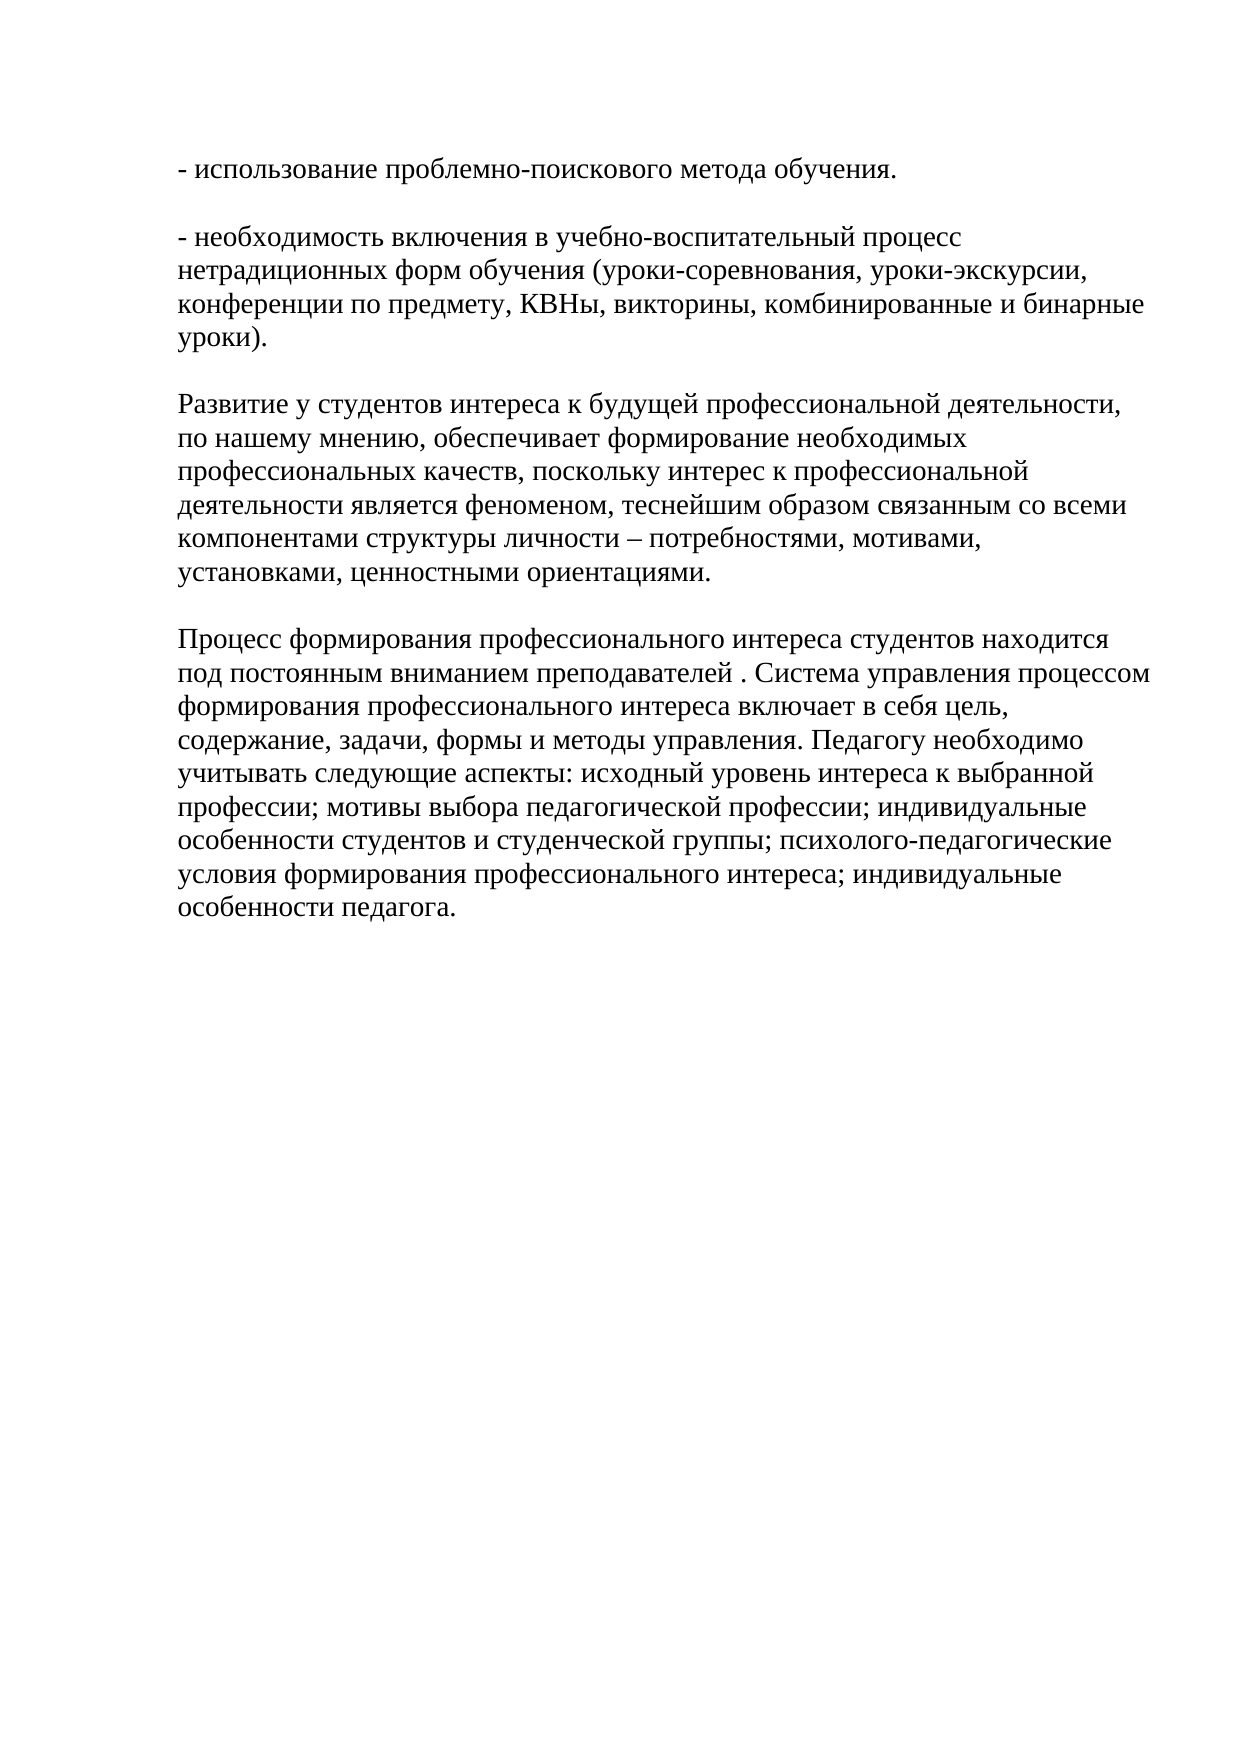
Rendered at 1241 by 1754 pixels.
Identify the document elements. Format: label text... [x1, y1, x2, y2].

text Развитие у студентов интереса к будущей профессиональной деятельности, по нашему мнению, обеспечивает формирование необходимых профессиональных качеств, поскольку интерес к профессиональной деятельности является феноменом, теснейшим образом связанным со всеми компонентами структуры личности – потребностями, мотивами, установками, ценностными ориентациями. [177, 386, 1152, 588]
text Процесс формирования профессионального интереса студентов находится под постоянным вниманием преподавателей . Система управления процессом формирования профессионального интереса включает в себя цель, содержание, задачи, формы и методы управления. Педагогу необходимо учитывать следующие аспекты: исходный уровень интереса к выбранной профессии; мотивы выбора педагогической профессии; индивидуальные особенности студентов и студенческой группы; психолого-педагогические условия формирования профессионального интереса; индивидуальные особенности педагога. [177, 621, 1152, 923]
text - необходимость включения в учебно-воспитательный процесс нетрадиционных форм обучения (уроки-соревнования, уроки-экскурсии, конференции по предмету, КВНы, викторины, комбинированные и бинарные уроки). [177, 219, 1152, 353]
text - использование проблемно-поискового метода обучения. [177, 152, 1152, 185]
